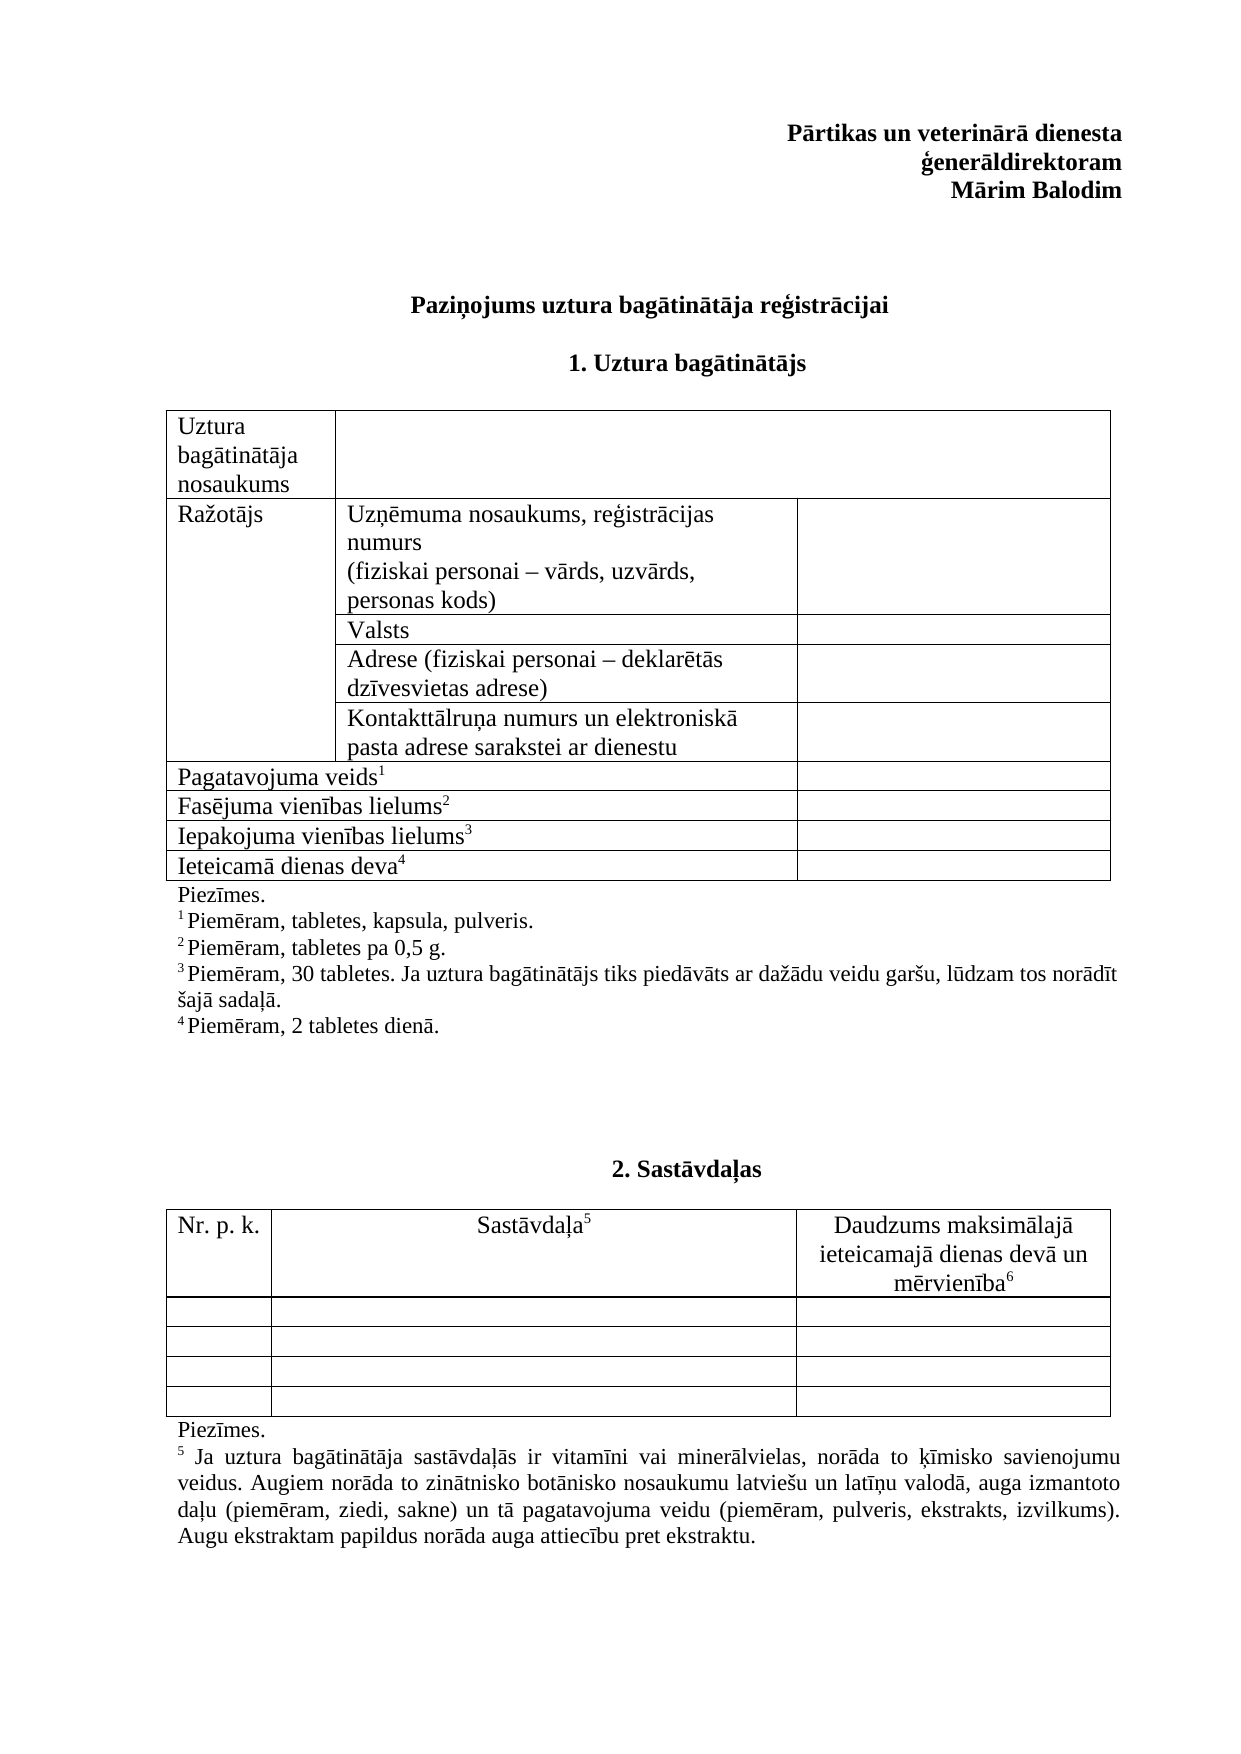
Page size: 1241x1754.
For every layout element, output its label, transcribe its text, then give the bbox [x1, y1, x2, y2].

table_header [336, 411, 1110, 498]
text Mārim Balodim [177, 176, 1122, 204]
table_cell [272, 1357, 796, 1386]
text 2 Piemēram, tabletes pa 0,5 g. [177, 933, 1122, 960]
text Piezīmes. [177, 1417, 1122, 1443]
table_cell Fasējuma vienības lielums2 [167, 791, 797, 820]
text 5 Ja uztura bagātinātāja sastāvdaļās ir vitamīni vai minerālvielas, norāda to ķīmisko savienojumu veidus. Augiem norāda to zinātnisko botānisko nosaukumu latviešu un latīņu valodā, auga izmantoto daļu (piemēram, ziedi, sakne) un tā pagatavojuma veidu (piemēram, pulveris, ekstrakts, izvilkums). Augu ekstraktam papildus norāda auga attiecību pret ekstraktu. [177, 1443, 1122, 1548]
table_cell Iepakojuma vienības lielums3 [167, 821, 797, 850]
table_cell [272, 1387, 796, 1416]
table_cell [167, 1298, 271, 1326]
table_cell [167, 1357, 271, 1386]
table_cell Ražotājs [167, 499, 335, 761]
table_cell [797, 1298, 1110, 1326]
table_cell [167, 1327, 271, 1356]
text 4 Piemēram, 2 tabletes dienā. [177, 1013, 1122, 1039]
table_header Nr. p. k. [167, 1210, 271, 1296]
table_cell [798, 703, 1110, 761]
table_cell Ieteicamā dienas deva4 [167, 851, 797, 880]
table_header Daudzums maksimālajā ieteicamajā dienas devā un mērvienība6 [797, 1210, 1110, 1296]
table_cell Kontakttālruņa numurs un elektroniskā pasta adrese sarakstei ar dienestu [336, 703, 797, 761]
table_cell [798, 821, 1110, 850]
table_cell Valsts [336, 615, 797, 643]
table_cell [798, 615, 1110, 643]
text 2. Sastāvdaļas [177, 1154, 1122, 1183]
table_cell [797, 1387, 1110, 1416]
table_header Uztura bagātinātāja nosaukums [167, 411, 335, 498]
table_cell Uzņēmuma nosaukums, reģistrācijas numurs (fiziskai personai – vārds, uzvārds, personas kods) [336, 499, 797, 614]
table_cell [272, 1298, 796, 1326]
table_cell [272, 1327, 796, 1356]
text ģenerāldirektoram [177, 147, 1122, 176]
table_cell [797, 1327, 1110, 1356]
table_cell [797, 1357, 1110, 1386]
table_cell [798, 645, 1110, 702]
text 1 Piemēram, tabletes, kapsula, pulveris. [177, 907, 1122, 933]
table_cell [798, 851, 1110, 880]
text 1. Uztura bagātinātājs [177, 348, 1122, 377]
text 3 Piemēram, 30 tabletes. Ja uztura bagātinātājs tiks piedāvāts ar dažādu veidu garšu, lūdzam tos norādīt šajā sadaļā. [177, 960, 1122, 1013]
table_cell [798, 499, 1110, 614]
table_header Sastāvdaļa5 [272, 1210, 796, 1296]
table_cell [167, 1387, 271, 1416]
text Piezīmes. [177, 881, 1122, 907]
table_cell [798, 791, 1110, 820]
table_cell Pagatavojuma veids1 [167, 762, 797, 790]
table_cell [798, 762, 1110, 790]
text Paziņojums uztura bagātinātāja reģistrācijai [177, 291, 1122, 319]
text Pārtikas un veterinārā dienesta [177, 118, 1122, 147]
table_cell Adrese (fiziskai personai – deklarētās dzīvesvietas adrese) [336, 645, 797, 702]
